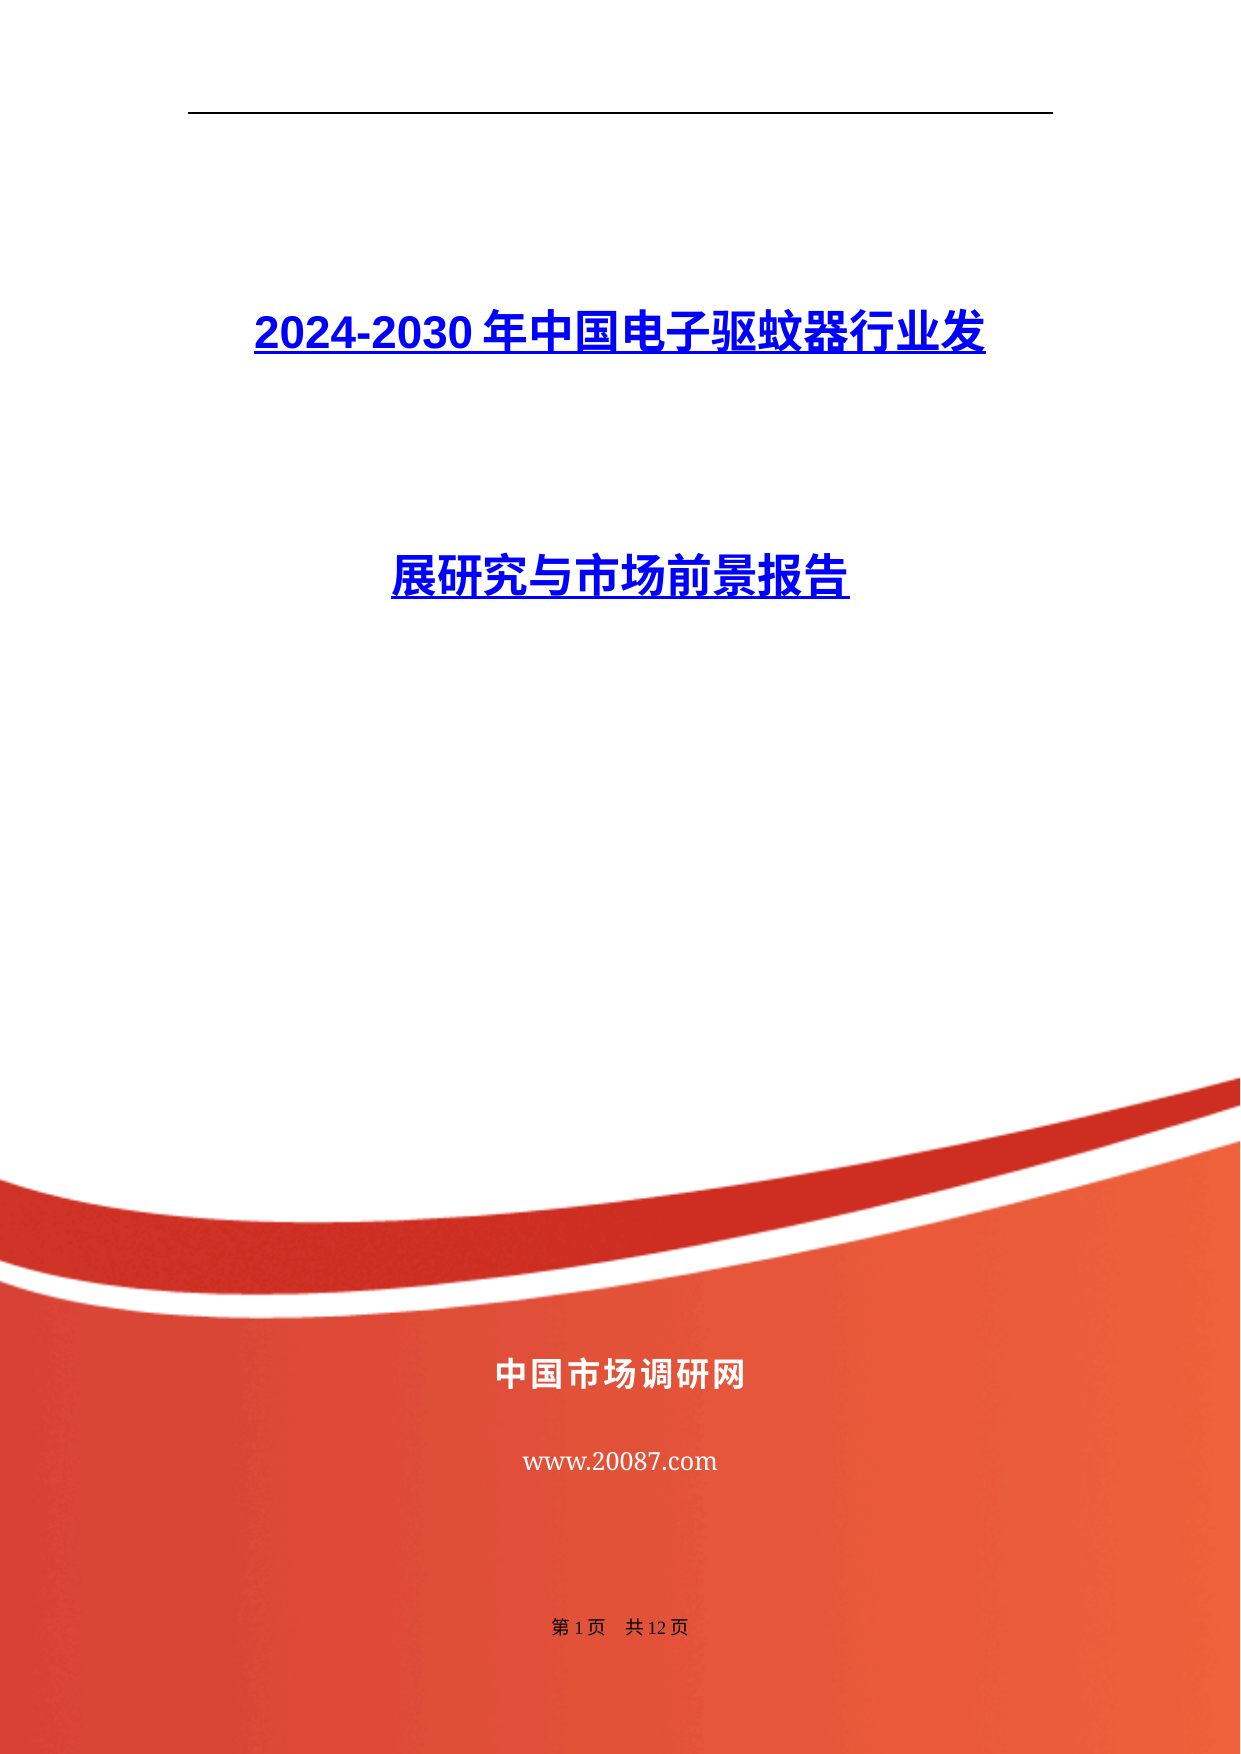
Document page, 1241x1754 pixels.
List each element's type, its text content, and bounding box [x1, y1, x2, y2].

text www.20087.com [187, 1428, 1053, 1493]
subtitle 中国市场调研网 [187, 1339, 1053, 1404]
picture [0, 1006, 1241, 1754]
table_header 2024-2030年中国电子驱蚊器行业发展研究与市场前景报告 [188, 207, 1053, 773]
